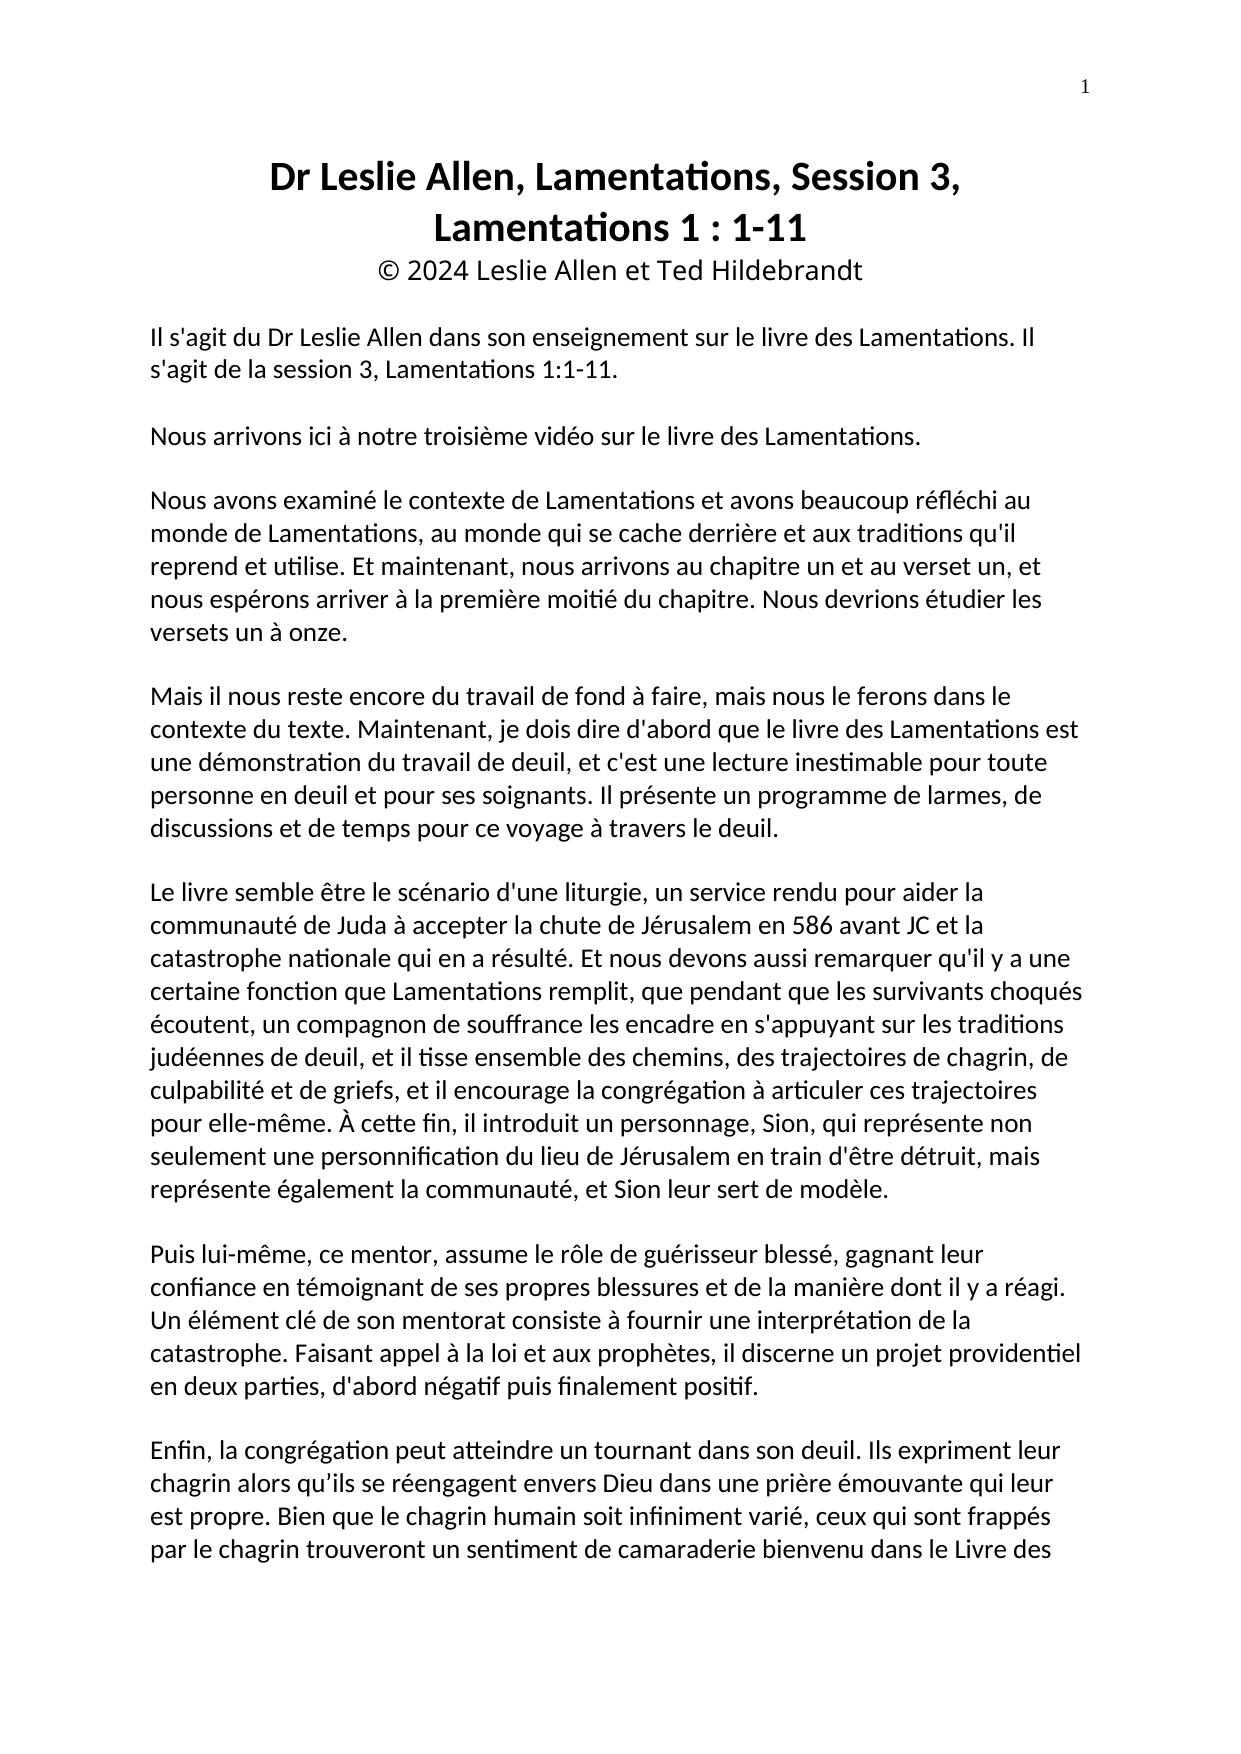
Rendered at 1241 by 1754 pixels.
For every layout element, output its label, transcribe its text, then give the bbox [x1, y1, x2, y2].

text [150, 1433, 1090, 1565]
text Dr Leslie Allen, Lamentations, Session 3, Lamentations 1 : 1-11 [150, 150, 1090, 252]
text Le livre semble être le scénario d'une liturgie, un service rendu pour aider la communauté de Juda à accepter la chute de Jérusalem en 586 avant JC et la catastrophe nationale qui en a résulté. Et nous devons aussi remarquer qu'il y a une certaine fonction que Lamentations remplit, que pendant que les survivants choqués écoutent, un compagnon de souffrance les encadre en s'appuyant sur les traditions judéennes de deuil, et il tisse ensemble des chemins, des trajectoires de chagrin, de culpabilité et de griefs, et il encourage la congrégation à articuler ces trajectoires pour elle-même. À cette fin, il introduit un personnage, Sion, qui représente non seulement une personnification du lieu de Jérusalem en train d'être détruit, mais représente également la communauté, et Sion leur sert de modèle. [150, 875, 1090, 1206]
text Nous avons examiné le contexte de Lamentations et avons beaucoup réfléchi au monde de Lamentations, au monde qui se cache derrière et aux traditions qu'il reprend et utilise. Et maintenant, nous arrivons au chapitre un et au verset un, et nous espérons arriver à la première moitié du chapitre. Nous devrions étudier les versets un à onze. [150, 483, 1090, 648]
text © 2024 Leslie Allen et Ted Hildebrandt [150, 252, 1090, 288]
text Puis lui-même, ce mentor, assume le rôle de guérisseur blessé, gagnant leur confiance en témoignant de ses propres blessures et de la manière dont il y a réagi. Un élément clé de son mentorat consiste à fournir une interprétation de la catastrophe. Faisant appel à la loi et aux prophètes, il discerne un projet providentiel en deux parties, d'abord négatif puis finalement positif. [150, 1237, 1090, 1402]
text Mais il nous reste encore du travail de fond à faire, mais nous le ferons dans le contexte du texte. Maintenant, je dois dire d'abord que le livre des Lamentations est une démonstration du travail de deuil, et c'est une lecture inestimable pour toute personne en deuil et pour ses soignants. Il présente un programme de larmes, de discussions et de temps pour ce voyage à travers le deuil. [150, 679, 1090, 844]
text Il s'agit du Dr Leslie Allen dans son enseignement sur le livre des Lamentations. Il s'agit de la session 3, Lamentations 1:1-11. Nous arrivons ici à notre troisième vidéo sur le livre des Lamentations. [150, 320, 1090, 452]
